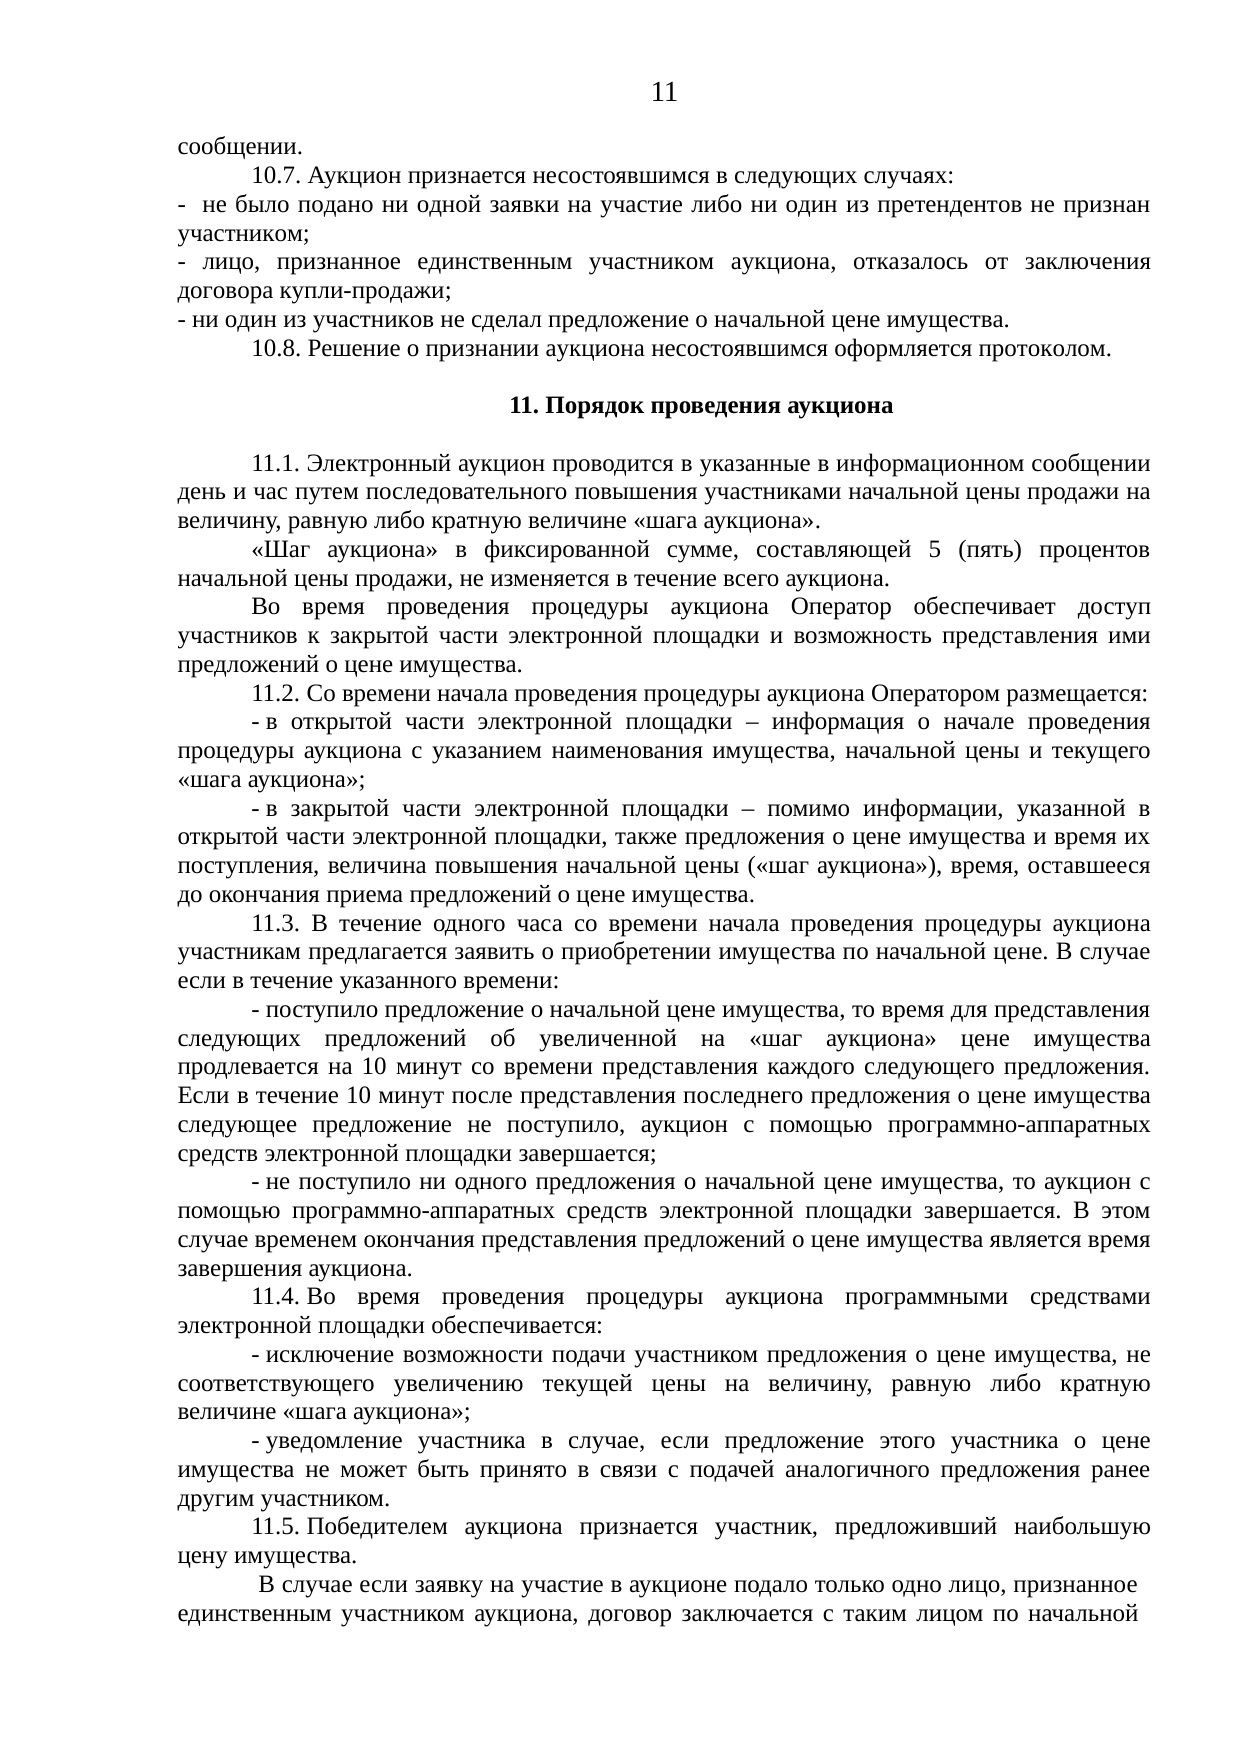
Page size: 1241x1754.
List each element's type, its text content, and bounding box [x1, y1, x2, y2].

text 11.2. Со времени начала проведения процедуры аукциона Оператором размещается: [177, 678, 1152, 706]
list 11. Порядок проведения аукциона [177, 390, 1152, 419]
text - поступило предложение о начальной цене имущества, то время для представления следующих предложений об увеличенной на «шаг аукциона» цене имущества продлевается на 10 минут со времени представления каждого следующего предложения. Если в течение 10 минут после представления последнего предложения о цене имущества следующее предложение не поступило, аукцион с помощью программно-аппаратных средств электронной площадки завершается; [177, 994, 1152, 1166]
text - лицо, признанное единственным участником аукциона, отказалось от заключения договора купли-продажи; [177, 246, 1152, 304]
text - ни один из участников не сделал предложение о начальной цене имущества. [177, 304, 1152, 333]
text - исключение возможности подачи участником предложения о цене имущества, не соответствующего увеличению текущей цены на величину, равную либо кратную величине «шага аукциона»; [177, 1339, 1152, 1425]
text - в открытой части электронной площадки – информация о начале проведения процедуры аукциона с указанием наименования имущества, начальной цены и текущего «шага аукциона»; [177, 706, 1152, 793]
text 11.4. Во время проведения процедуры аукциона программными средствами электронной площадки обеспечивается: [177, 1281, 1152, 1339]
text 10.7. Аукцион признается несостоявшимся в следующих случаях: [177, 160, 1152, 189]
text - уведомление участника в случае, если предложение этого участника о цене имущества не может быть принято в связи с подачей аналогичного предложения ранее другим участником. [177, 1425, 1152, 1511]
text 11.3. В течение одного часа со времени начала проведения процедуры аукциона участникам предлагается заявить о приобретении имущества по начальной цене. В случае если в течение указанного времени: [177, 908, 1152, 994]
text 10.8. Решение о признании аукциона несостоявшимся оформляется протоколом. [177, 333, 1152, 361]
text - не было подано ни одной заявки на участие либо ни один из претендентов не признан участником; [177, 189, 1152, 246]
text 11.1. Электронный аукцион проводится в указанные в информационном сообщении день и час путем последовательного повышения участниками начальной цены продажи на величину, равную либо кратную величине «шага аукциона». [177, 448, 1152, 534]
text «Шаг аукциона» в фиксированной сумме, составляющей 5 (пять) процентов начальной цены продажи, не изменяется в течение всего аукциона. [177, 534, 1152, 591]
text 11.5. Победителем аукциона признается участник, предложивший наибольшую цену имущества. [177, 1511, 1152, 1569]
list Во время проведения процедуры аукциона Оператор обеспечивает доступ участников к закрытой части электронной площадки и возможность представления ими предложений о цене имущества. [177, 591, 1152, 678]
text - в закрытой части электронной площадки – помимо информации, указанной в открытой части электронной площадки, также предложения о цене имущества и время их поступления, величина повышения начальной цены («шаг аукциона»), время, оставшееся до окончания приема предложений о цене имущества. [177, 793, 1152, 908]
text - не поступило ни одного предложения о начальной цене имущества, то аукцион с помощью программно-аппаратных средств электронной площадки завершается. В этом случае временем окончания представления предложений о цене имущества является время завершения аукциона. [177, 1166, 1152, 1281]
